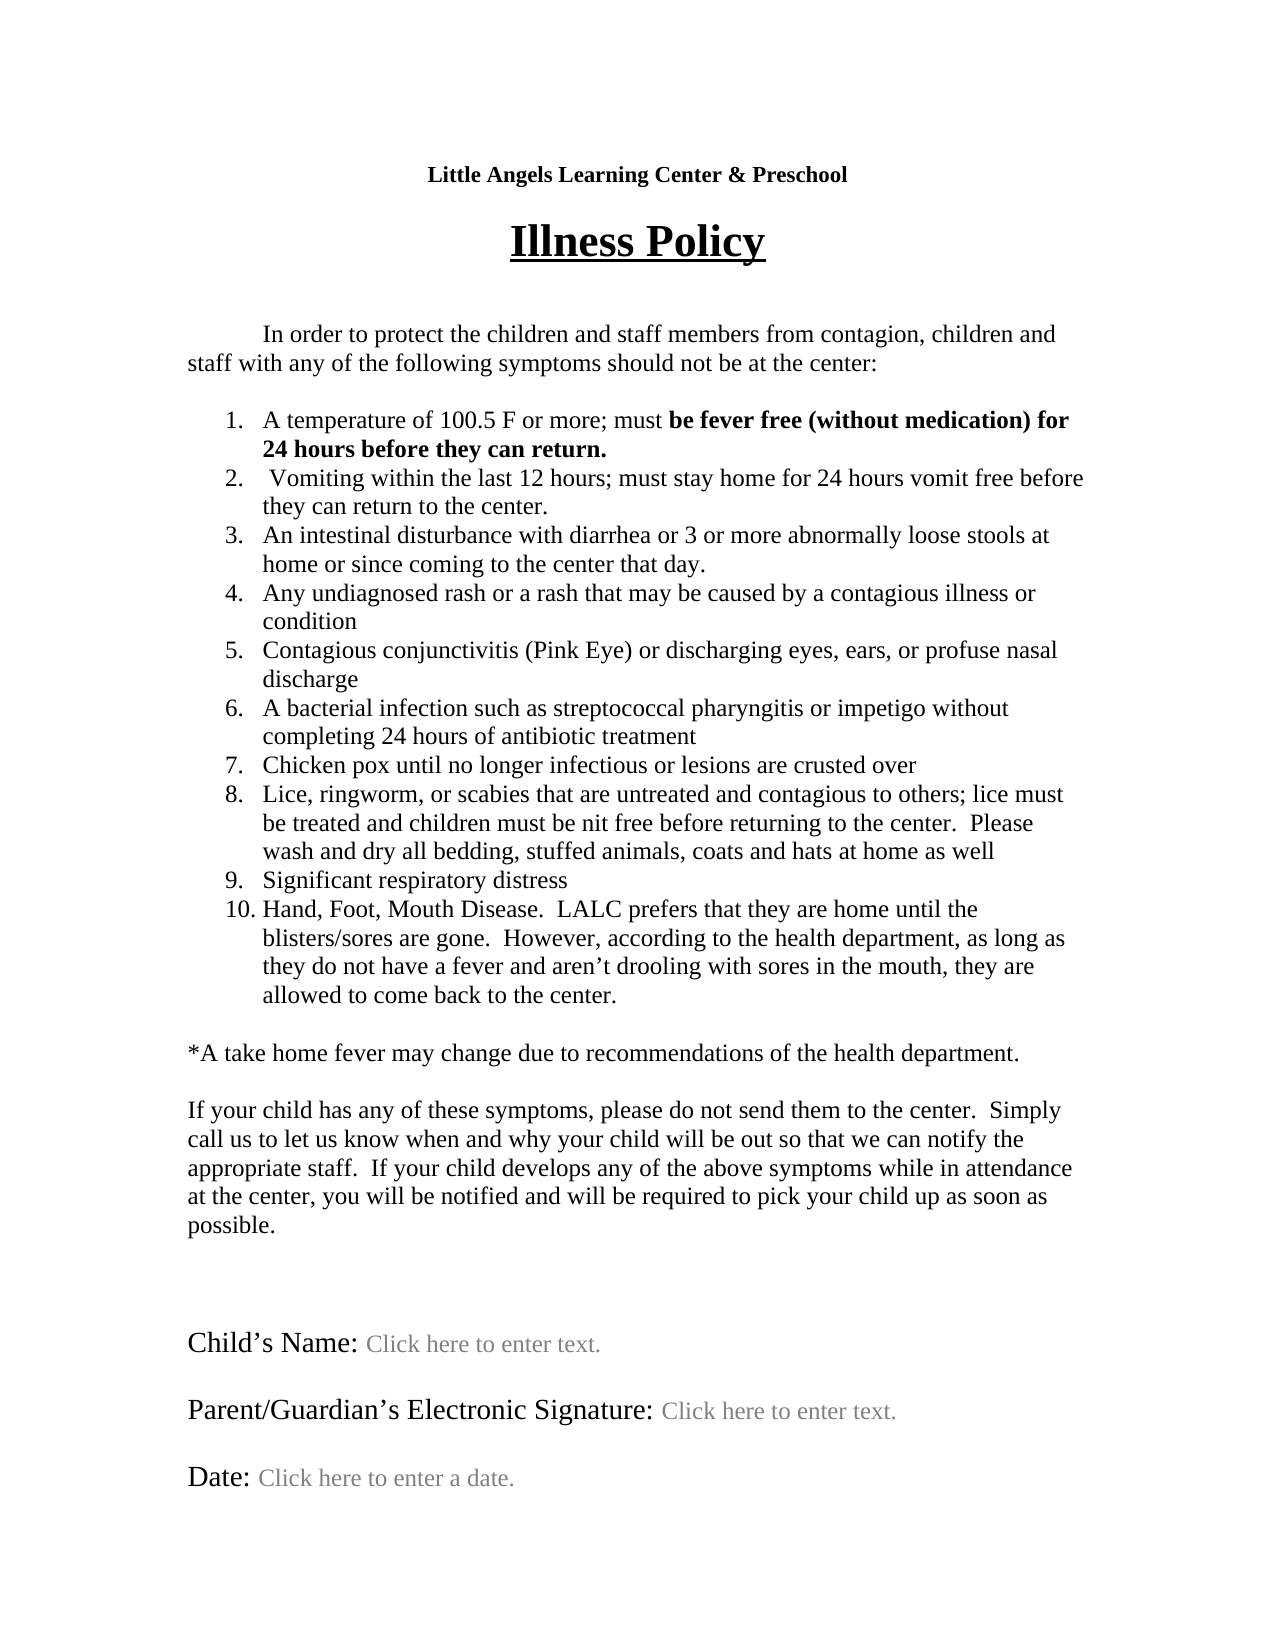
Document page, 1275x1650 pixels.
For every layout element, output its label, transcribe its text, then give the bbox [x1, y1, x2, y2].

list A temperature of 100.5 F or more; must be fever free (without medication) for 24 hours before they can return. [225, 405, 1087, 463]
text *A take home fever may change due to recommendations of the health department. [187, 1038, 1087, 1066]
list A bacterial infection such as streptococcal pharyngitis or impetigo without completing 24 hours of antibiotic treatment [225, 693, 1087, 750]
list Hand, Foot, Mouth Disease. LALC prefers that they are home until the blisters/sores are gone. However, according to the health department, as long as they do not have a fever and aren’t drooling with sores in the mouth, they are allowed to come back to the center. [225, 894, 1087, 1009]
list Contagious conjunctivitis (Pink Eye) or discharging eyes, ears, or profuse nasal discharge [225, 635, 1087, 693]
text Date: [187, 1459, 1087, 1493]
text Child’s Name: [187, 1325, 1087, 1359]
list Lice, ringworm, or scabies that are untreated and contagious to others; lice must be treated and children must be nit free before returning to the center. Please wash and dry all bedding, stuffed animals, coats and hats at home as well [225, 779, 1087, 865]
list An intestinal disturbance with diarrhea or 3 or more abnormally loose stools at home or since coming to the center that day. [225, 520, 1087, 578]
text If your child has any of these symptoms, please do not send them to the center. Simply call us to let us know when and why your child will be out so that we can notify the appropriate staff. If your child develops any of the above symptoms while in attendance at the center, you will be notified and will be required to pick your child up as soon as possible. [187, 1095, 1087, 1239]
text Illness Policy [187, 213, 1087, 266]
text Parent/Guardian’s Electronic Signature: [187, 1392, 1087, 1426]
list Vomiting within the last 12 hours; must stay home for 24 hours vomit free before they can return to the center. [225, 463, 1087, 520]
text Little Angels Learning Center & Preschool [187, 161, 1087, 187]
list Chicken pox until no longer infectious or lesions are crusted over [225, 750, 1087, 779]
list Any undiagnosed rash or a rash that may be caused by a contagious illness or condition [225, 578, 1087, 635]
list Significant respiratory distress [225, 865, 1087, 894]
text In order to protect the children and staff members from contagion, children and staff with any of the following symptoms should not be at the center: [187, 319, 1087, 376]
